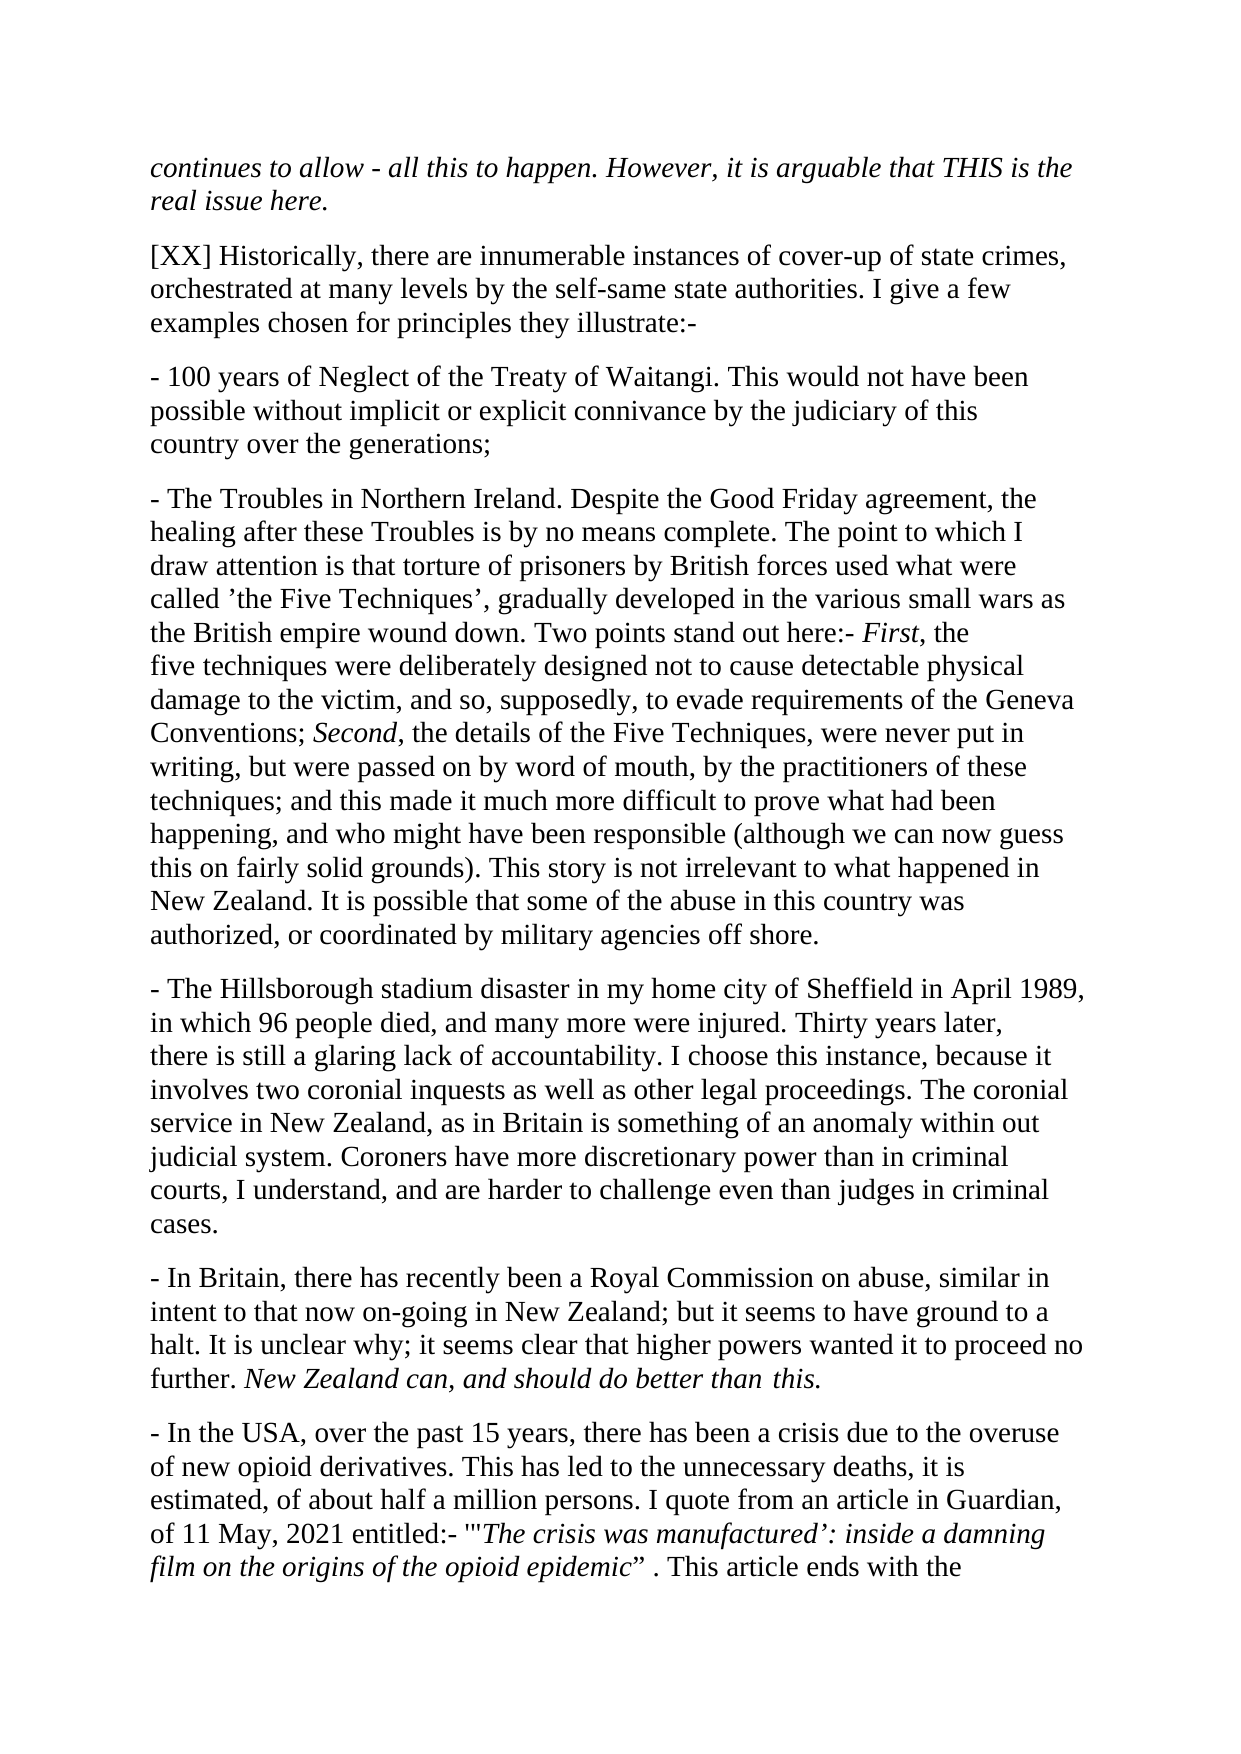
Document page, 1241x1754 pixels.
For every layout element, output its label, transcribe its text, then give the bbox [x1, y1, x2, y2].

text [XX] Historically, there are innumerable instances of cover-up of state crimes, orchestrated at many levels by the self-same state authorities. I give a few examples chosen for principles they illustrate:- [150, 238, 1090, 338]
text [150, 1415, 1090, 1583]
text - The Hillsborough stadium disaster in my home city of Sheffield in April 1989, in which 96 people died, and many more were injured. Thirty years later, there is still a glaring lack of accountability. I choose this instance, because it involves two coronial inquests as well as other legal proceedings. The coronial service in New Zealand, as in Britain is something of an anomaly within out judicial system. Coroners have more discretionary power than in criminal courts, I understand, and are harder to challenge even than judges in criminal cases. [150, 971, 1090, 1239]
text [150, 150, 1090, 217]
text - In Britain, there has recently been a Royal Commission on abuse, similar in intent to that now on-going in New Zealand; but it seems to have ground to a halt. It is unclear why; it seems clear that higher powers wanted it to proceed no further. New Zealand can, and should do better than this. [150, 1260, 1090, 1394]
text - The Troubles in Northern Ireland. Despite the Good Friday agreement, the healing after these Troubles is by no means complete. The point to which I draw attention is that torture of prisoners by British forces used what were called ’the Five Techniques’, gradually developed in the various small wars as the British empire wound down. Two points stand out here:- First, the five techniques were deliberately designed not to cause detectable physical damage to the victim, and so, supposedly, to evade requirements of the Geneva Conventions; Second, the details of the Five Techniques, were never put in writing, but were passed on by word of mouth, by the practitioners of these techniques; and this made it much more difficult to prove what had been happening, and who might have been responsible (although we can now guess this on fairly solid grounds). This story is not irrelevant to what happened in New Zealand. It is possible that some of the abuse in this country was authorized, or coordinated by military agencies off shore. [150, 481, 1090, 950]
text - 100 years of Neglect of the Treaty of Waitangi. This would not have been possible without implicit or explicit connivance by the judiciary of this country over the generations; [150, 359, 1090, 460]
